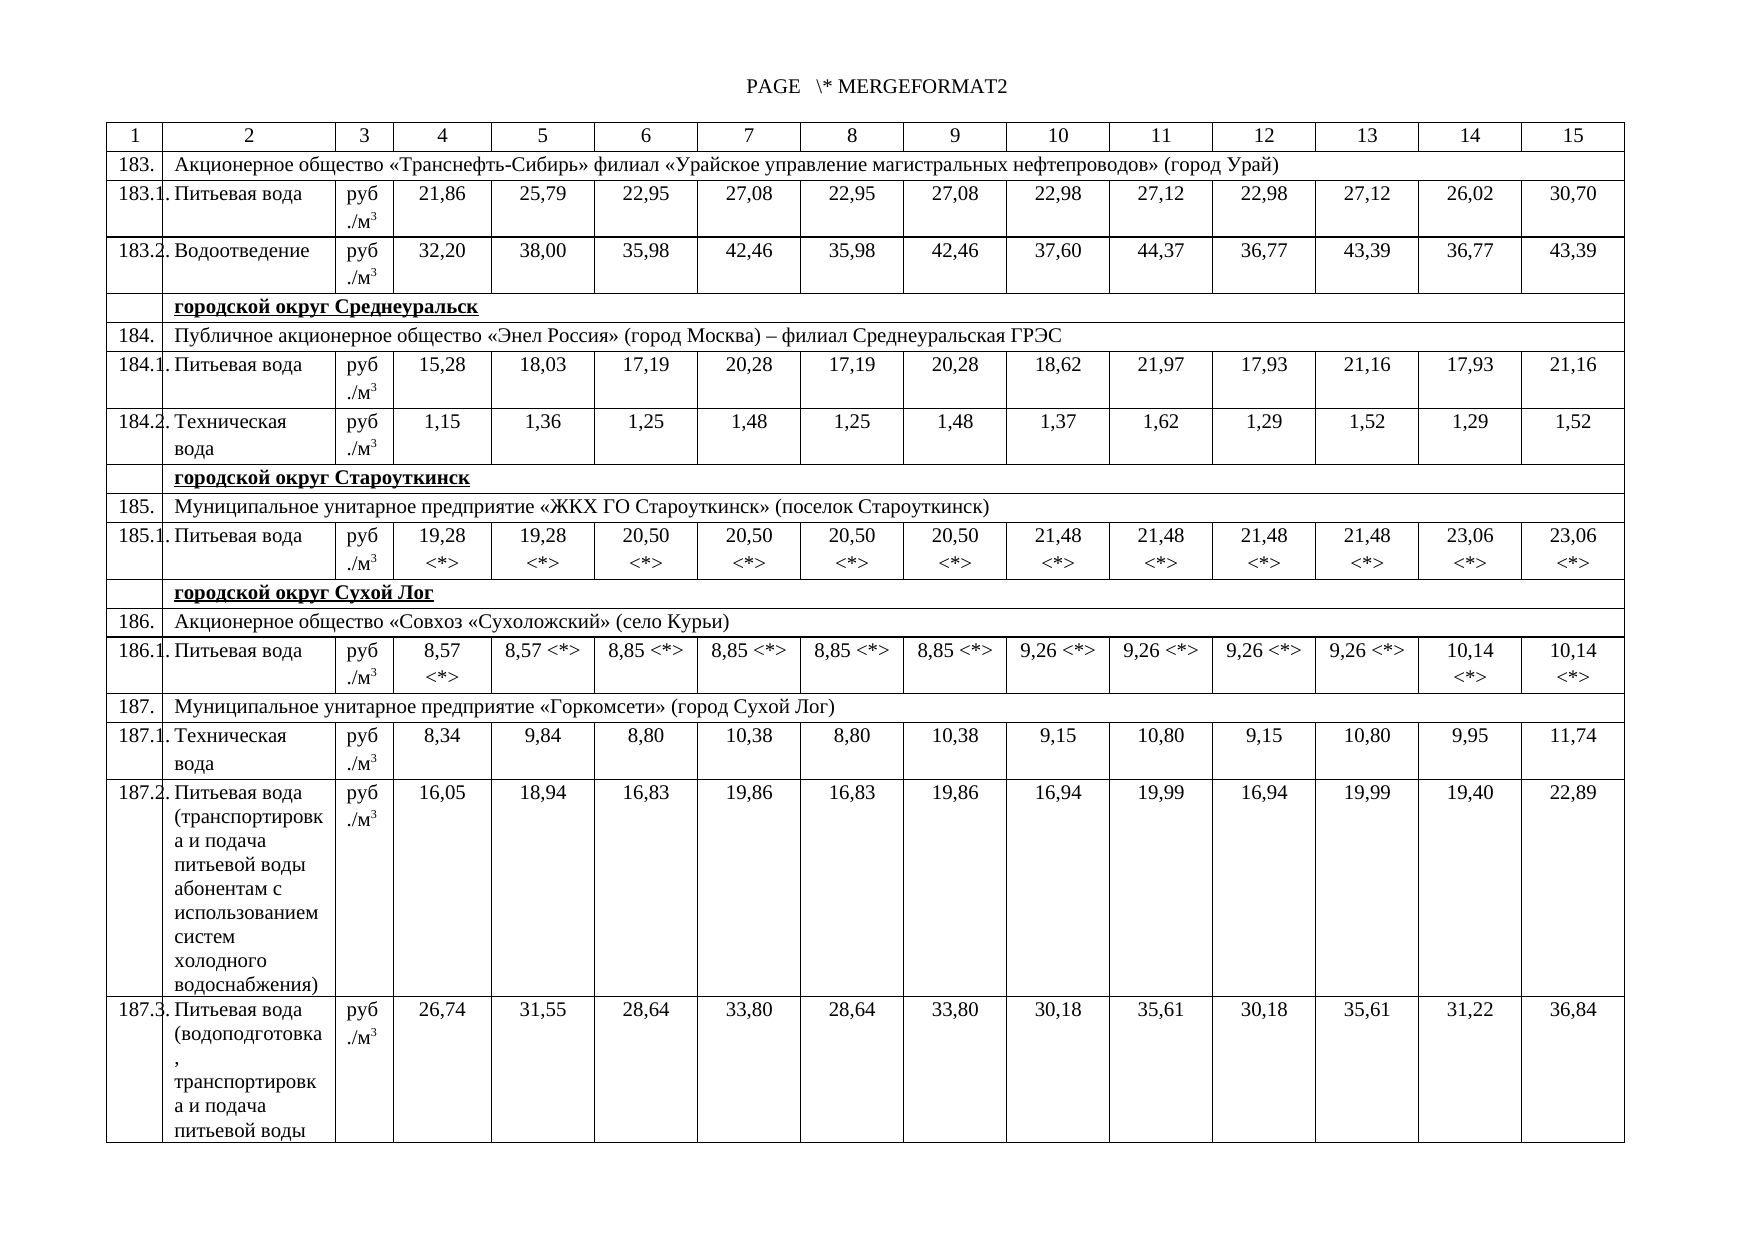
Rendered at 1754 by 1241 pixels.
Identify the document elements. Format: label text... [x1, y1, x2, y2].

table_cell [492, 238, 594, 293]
table_header 8 [801, 123, 903, 151]
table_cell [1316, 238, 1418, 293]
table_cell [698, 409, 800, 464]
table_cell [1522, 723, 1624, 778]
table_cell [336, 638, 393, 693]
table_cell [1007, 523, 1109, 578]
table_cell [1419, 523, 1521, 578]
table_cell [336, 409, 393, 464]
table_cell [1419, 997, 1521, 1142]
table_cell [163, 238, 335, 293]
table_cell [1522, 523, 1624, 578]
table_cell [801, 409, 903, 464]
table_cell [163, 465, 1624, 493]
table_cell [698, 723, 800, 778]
table_header 1 [107, 123, 162, 151]
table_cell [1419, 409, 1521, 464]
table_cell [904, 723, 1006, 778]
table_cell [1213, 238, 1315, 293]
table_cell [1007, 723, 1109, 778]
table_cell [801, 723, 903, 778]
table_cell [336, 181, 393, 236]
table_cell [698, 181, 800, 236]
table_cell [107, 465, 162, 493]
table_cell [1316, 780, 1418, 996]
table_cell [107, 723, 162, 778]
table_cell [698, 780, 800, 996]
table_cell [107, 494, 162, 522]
table_header 6 [595, 123, 697, 151]
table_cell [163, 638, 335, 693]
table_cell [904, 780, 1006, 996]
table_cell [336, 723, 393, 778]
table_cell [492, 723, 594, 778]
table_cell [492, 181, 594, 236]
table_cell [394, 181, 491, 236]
table_header 13 [1316, 123, 1418, 151]
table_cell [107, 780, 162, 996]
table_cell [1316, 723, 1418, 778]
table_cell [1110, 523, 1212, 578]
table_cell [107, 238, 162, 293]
table_header 10 [1007, 123, 1109, 151]
table_header 7 [698, 123, 800, 151]
table_header 15 [1522, 123, 1624, 151]
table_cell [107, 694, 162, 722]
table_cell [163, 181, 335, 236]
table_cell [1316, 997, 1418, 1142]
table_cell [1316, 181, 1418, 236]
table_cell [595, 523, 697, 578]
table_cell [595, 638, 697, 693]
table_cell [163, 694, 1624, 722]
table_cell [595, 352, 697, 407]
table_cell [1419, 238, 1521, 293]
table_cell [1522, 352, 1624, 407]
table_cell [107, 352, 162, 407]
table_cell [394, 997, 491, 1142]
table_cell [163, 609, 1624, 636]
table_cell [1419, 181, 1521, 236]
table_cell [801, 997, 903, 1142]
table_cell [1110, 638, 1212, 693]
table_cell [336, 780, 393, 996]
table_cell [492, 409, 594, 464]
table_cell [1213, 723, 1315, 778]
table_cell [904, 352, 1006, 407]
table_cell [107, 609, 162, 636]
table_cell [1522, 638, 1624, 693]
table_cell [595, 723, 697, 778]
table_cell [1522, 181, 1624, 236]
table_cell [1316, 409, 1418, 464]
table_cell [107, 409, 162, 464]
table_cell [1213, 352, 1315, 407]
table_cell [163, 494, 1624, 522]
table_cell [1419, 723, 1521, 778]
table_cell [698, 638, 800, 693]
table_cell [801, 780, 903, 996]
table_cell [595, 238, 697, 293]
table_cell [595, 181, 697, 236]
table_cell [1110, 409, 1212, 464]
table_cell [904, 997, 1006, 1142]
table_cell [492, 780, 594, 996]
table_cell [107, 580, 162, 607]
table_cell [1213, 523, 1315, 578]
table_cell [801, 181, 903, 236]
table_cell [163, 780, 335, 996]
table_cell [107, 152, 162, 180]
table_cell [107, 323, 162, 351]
table_header 14 [1419, 123, 1521, 151]
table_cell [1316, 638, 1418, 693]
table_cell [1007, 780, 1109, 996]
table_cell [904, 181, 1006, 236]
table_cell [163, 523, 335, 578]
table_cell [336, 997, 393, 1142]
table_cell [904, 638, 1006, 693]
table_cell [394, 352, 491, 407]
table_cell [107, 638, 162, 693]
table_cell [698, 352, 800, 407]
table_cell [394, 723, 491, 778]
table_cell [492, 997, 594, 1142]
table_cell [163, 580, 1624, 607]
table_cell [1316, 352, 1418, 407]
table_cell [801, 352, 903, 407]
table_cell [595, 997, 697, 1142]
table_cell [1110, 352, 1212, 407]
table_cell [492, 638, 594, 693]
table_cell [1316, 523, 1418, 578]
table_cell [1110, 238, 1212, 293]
table_header 12 [1213, 123, 1315, 151]
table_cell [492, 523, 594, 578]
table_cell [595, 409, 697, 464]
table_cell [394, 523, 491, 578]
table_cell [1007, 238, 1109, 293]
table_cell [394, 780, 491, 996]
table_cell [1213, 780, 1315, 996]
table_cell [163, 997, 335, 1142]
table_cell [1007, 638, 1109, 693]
table_header 9 [904, 123, 1006, 151]
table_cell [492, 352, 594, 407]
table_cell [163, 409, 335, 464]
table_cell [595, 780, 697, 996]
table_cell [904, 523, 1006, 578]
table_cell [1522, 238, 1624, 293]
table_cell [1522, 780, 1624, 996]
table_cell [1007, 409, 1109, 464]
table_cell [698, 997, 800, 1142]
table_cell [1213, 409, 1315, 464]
table_header 4 [394, 123, 491, 151]
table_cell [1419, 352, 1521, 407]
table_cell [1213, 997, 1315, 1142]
table_header 2 [163, 123, 335, 151]
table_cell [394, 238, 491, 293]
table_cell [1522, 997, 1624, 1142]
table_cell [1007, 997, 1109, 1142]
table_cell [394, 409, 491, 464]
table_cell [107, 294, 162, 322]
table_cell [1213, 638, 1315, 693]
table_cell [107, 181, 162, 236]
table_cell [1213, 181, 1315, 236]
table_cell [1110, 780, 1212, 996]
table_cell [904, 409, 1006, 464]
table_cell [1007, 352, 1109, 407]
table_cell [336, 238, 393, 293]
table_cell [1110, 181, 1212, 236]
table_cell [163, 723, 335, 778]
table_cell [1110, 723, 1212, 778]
table_header 3 [336, 123, 393, 151]
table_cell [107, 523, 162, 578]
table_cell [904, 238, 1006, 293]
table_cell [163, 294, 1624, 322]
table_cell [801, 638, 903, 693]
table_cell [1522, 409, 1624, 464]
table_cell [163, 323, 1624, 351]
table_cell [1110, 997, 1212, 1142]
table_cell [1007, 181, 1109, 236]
table_header 5 [492, 123, 594, 151]
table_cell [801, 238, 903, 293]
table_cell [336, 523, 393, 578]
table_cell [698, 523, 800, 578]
table_header 11 [1110, 123, 1212, 151]
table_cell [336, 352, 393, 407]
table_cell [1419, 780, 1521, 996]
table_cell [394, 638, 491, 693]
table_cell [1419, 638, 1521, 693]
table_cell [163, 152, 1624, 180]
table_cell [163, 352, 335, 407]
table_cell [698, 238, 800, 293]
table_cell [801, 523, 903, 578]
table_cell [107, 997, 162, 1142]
